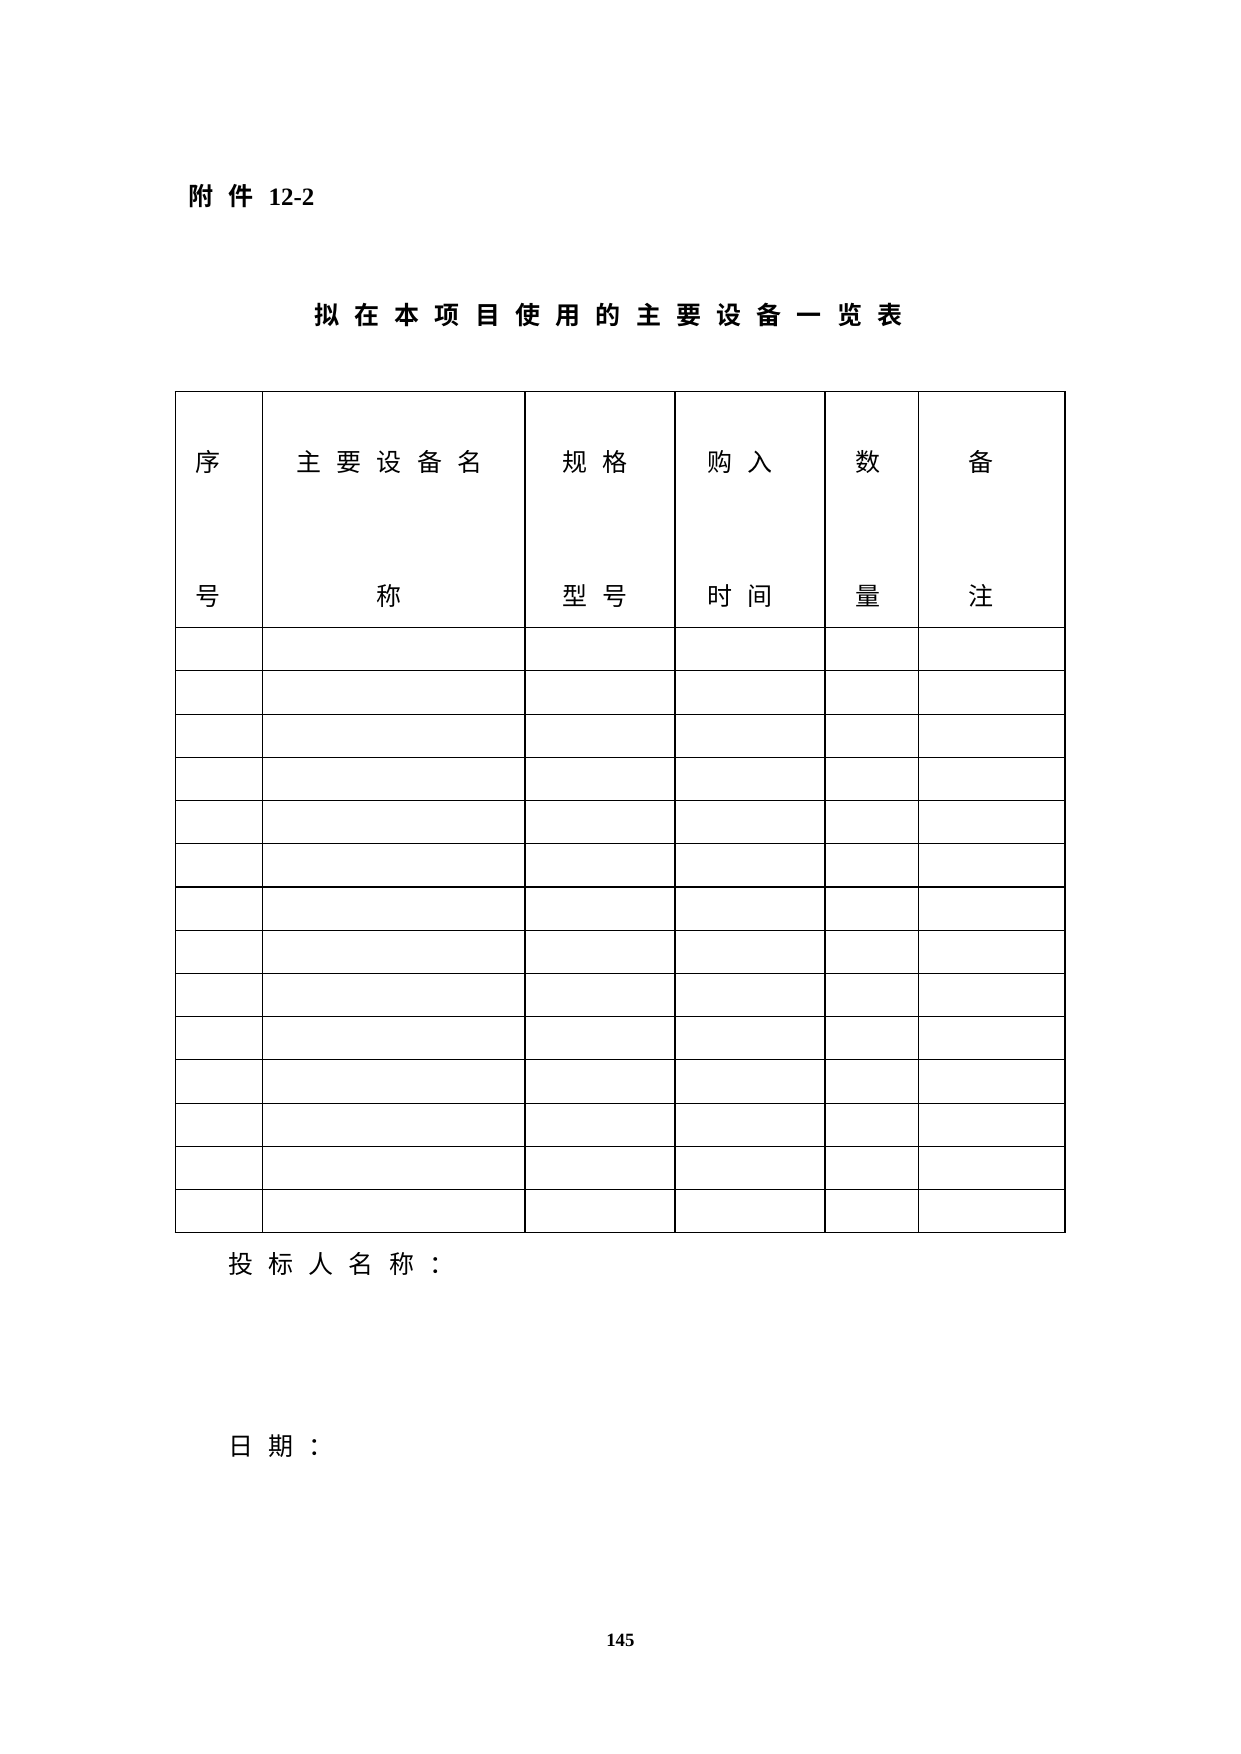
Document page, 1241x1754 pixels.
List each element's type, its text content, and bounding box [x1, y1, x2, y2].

table_cell [676, 801, 824, 843]
table_cell [526, 974, 674, 1016]
table_cell [263, 758, 524, 800]
table_cell [526, 801, 674, 843]
table_cell [676, 628, 824, 670]
table_cell [263, 1147, 524, 1189]
table_cell [526, 758, 674, 800]
table_cell [176, 801, 262, 843]
table_cell [263, 1017, 524, 1059]
table_cell [919, 628, 1064, 670]
table_cell [676, 931, 824, 973]
table_cell [176, 1147, 262, 1189]
table_cell [526, 671, 674, 713]
table_cell [919, 1017, 1064, 1059]
table_cell [263, 888, 524, 930]
table_cell [676, 671, 824, 713]
table_cell [919, 1104, 1064, 1146]
table_cell [263, 671, 524, 713]
table_cell [826, 1104, 918, 1146]
table_cell [919, 1147, 1064, 1189]
table_cell [263, 715, 524, 757]
table_cell [676, 758, 824, 800]
table_cell [919, 974, 1064, 1016]
table_cell [176, 1060, 262, 1103]
table_cell [676, 1147, 824, 1189]
table_cell [526, 715, 674, 757]
table_cell [176, 715, 262, 757]
table_header 备 注 [919, 392, 1064, 627]
table_cell [826, 844, 918, 886]
table_cell [676, 1060, 824, 1103]
text 日期： [188, 1355, 1043, 1474]
table_cell [826, 1147, 918, 1189]
table_cell [526, 628, 674, 670]
table_cell [676, 1017, 824, 1059]
table_cell [826, 715, 918, 757]
table_cell [263, 801, 524, 843]
table_cell [676, 715, 824, 757]
table_cell [919, 931, 1064, 973]
table_cell [263, 844, 524, 886]
table_cell [526, 1104, 674, 1146]
table_header 购入时间 [676, 392, 824, 627]
table_cell [263, 974, 524, 1016]
table_cell [826, 1017, 918, 1059]
table_cell [176, 974, 262, 1016]
text 拟在本项目使用的主要设备一览表 [188, 224, 1043, 343]
table_cell [263, 931, 524, 973]
table_cell [826, 931, 918, 973]
table_cell [176, 758, 262, 800]
table_cell [826, 1190, 918, 1232]
table_cell [263, 1104, 524, 1146]
table_cell [526, 931, 674, 973]
table_cell [176, 931, 262, 973]
table_cell [676, 844, 824, 886]
text 投标人名称： [188, 1233, 1043, 1293]
table_cell [826, 801, 918, 843]
table_cell [919, 1060, 1064, 1103]
table_cell [826, 974, 918, 1016]
table_cell [176, 1190, 262, 1232]
table_cell [176, 844, 262, 886]
table_cell [263, 1190, 524, 1232]
table_cell [676, 1190, 824, 1232]
table_cell [919, 844, 1064, 886]
table_cell [826, 671, 918, 713]
table_cell [676, 974, 824, 1016]
text 附件12-2 [188, 164, 1052, 224]
table_cell [919, 671, 1064, 713]
table_cell [526, 1147, 674, 1189]
table_cell [176, 671, 262, 713]
table_cell [919, 715, 1064, 757]
table_cell [826, 628, 918, 670]
table_cell [676, 888, 824, 930]
table_cell [826, 758, 918, 800]
table_header 规格型号 [526, 392, 674, 627]
table_cell [526, 1017, 674, 1059]
table_cell [526, 888, 674, 930]
table_cell [919, 758, 1064, 800]
table_cell [919, 801, 1064, 843]
table_header 数 量 [826, 392, 918, 627]
table_header 主要设备名称 [263, 392, 524, 627]
table_cell [176, 628, 262, 670]
table_cell [526, 1190, 674, 1232]
table_cell [176, 1104, 262, 1146]
table_cell [919, 1190, 1064, 1232]
table_cell [526, 844, 674, 886]
table_cell [919, 888, 1064, 930]
table_cell [263, 1060, 524, 1103]
table_cell [263, 628, 524, 670]
table_cell [176, 888, 262, 930]
table_cell [826, 1060, 918, 1103]
table_cell [176, 1017, 262, 1059]
table_cell [676, 1104, 824, 1146]
table_cell [526, 1060, 674, 1103]
table_cell [826, 888, 918, 930]
table_header 序 号 [176, 392, 262, 627]
